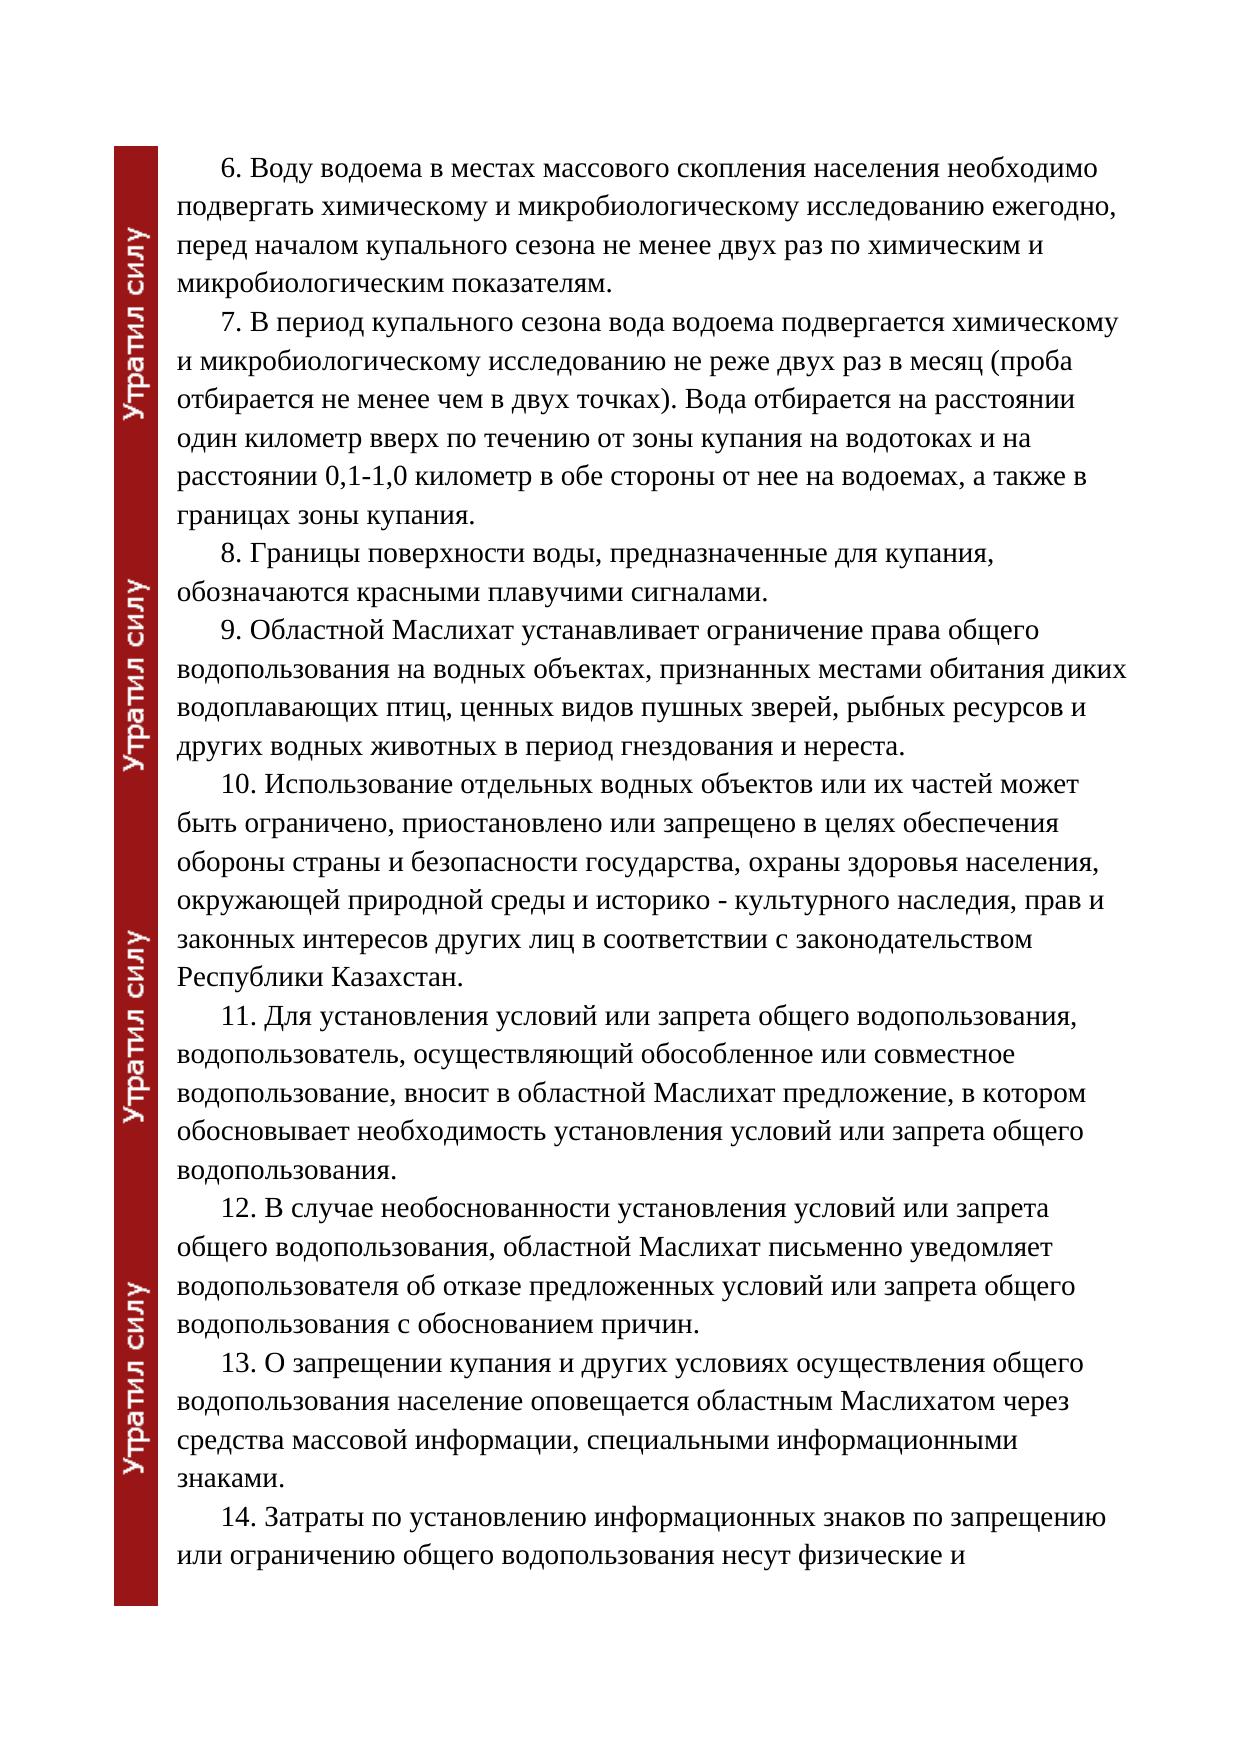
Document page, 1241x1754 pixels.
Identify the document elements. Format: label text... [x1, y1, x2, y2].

picture [114, 1571, 158, 1606]
picture [114, 146, 158, 150]
